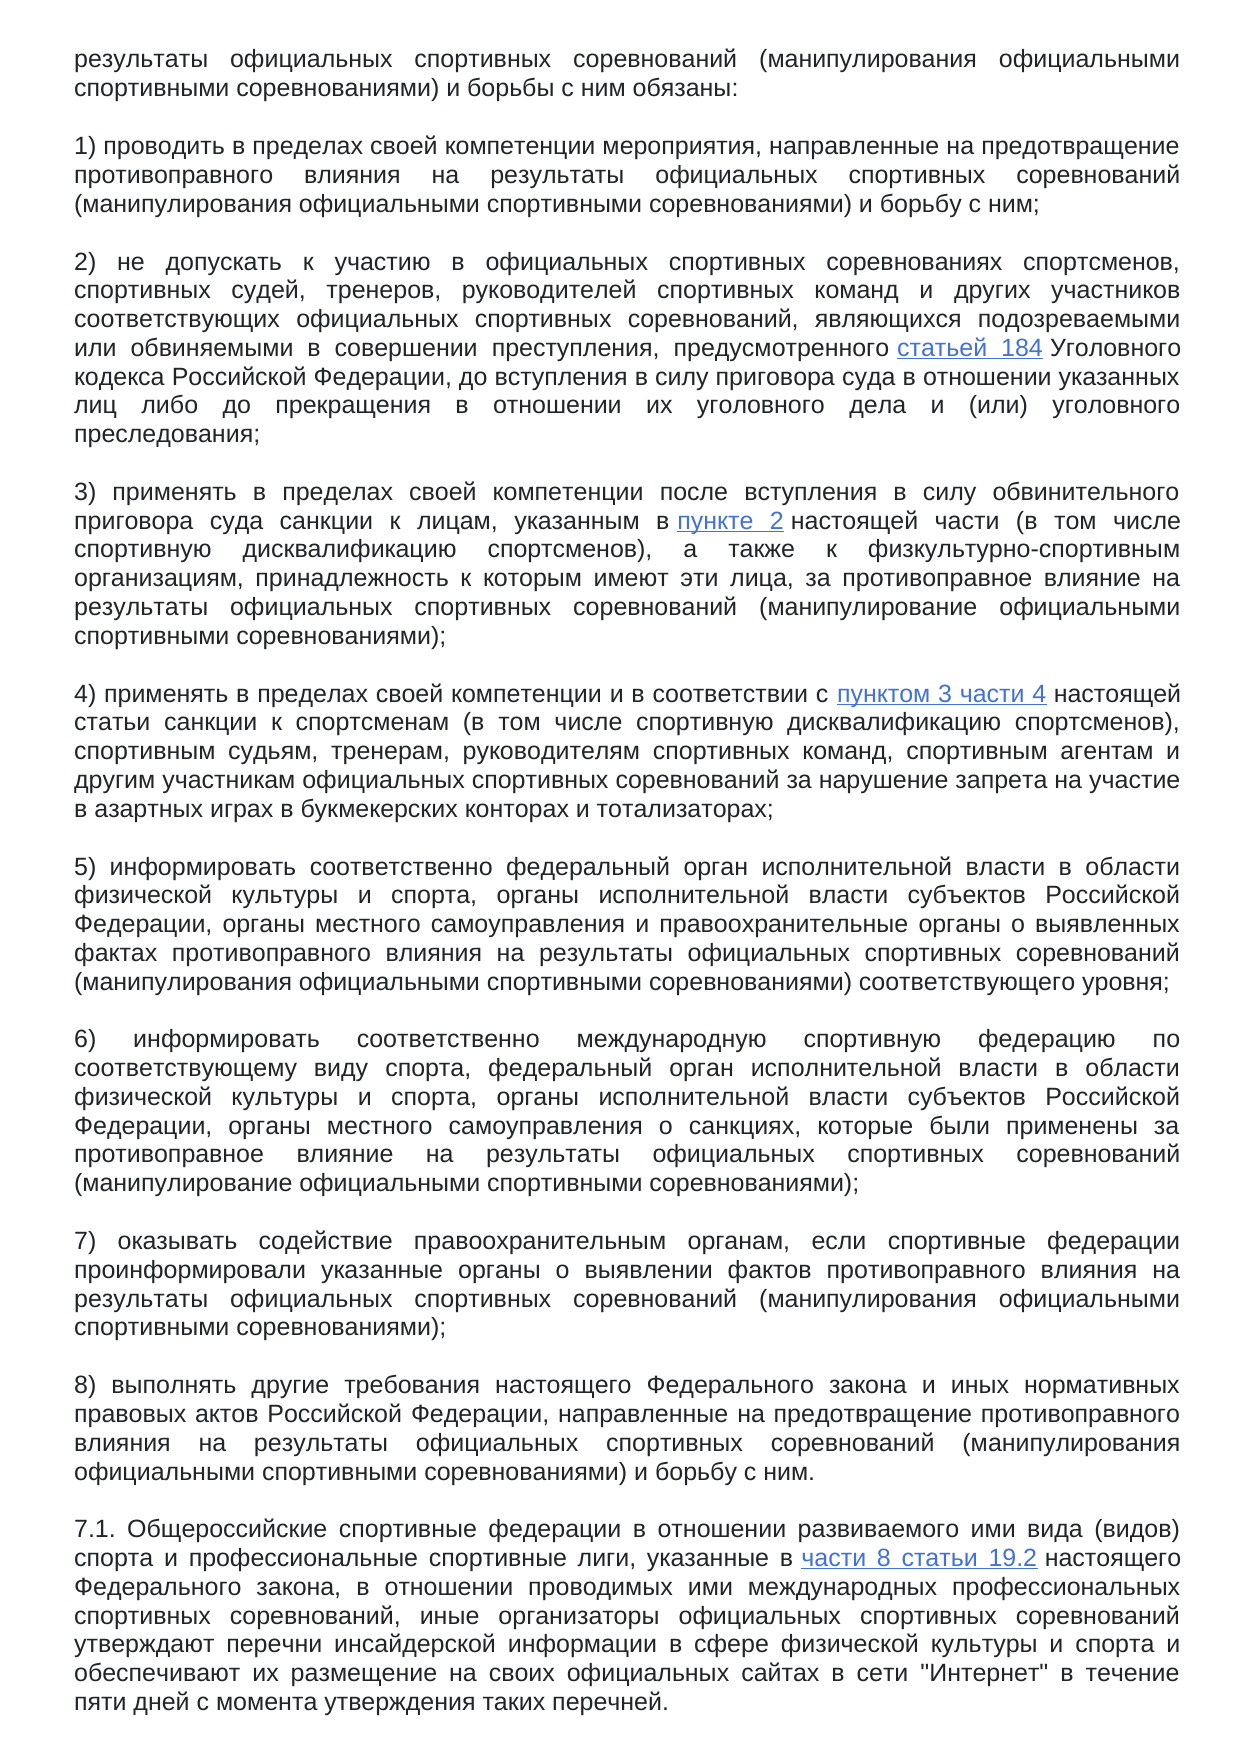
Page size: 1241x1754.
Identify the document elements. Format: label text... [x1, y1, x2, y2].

text 8) выполнять другие требования настоящего Федерального закона и иных нормативных правовых актов Российской Федерации, направленные на предотвращение противоправного влияния на результаты официальных спортивных соревнований (манипулирования официальными спортивными соревнованиями) и борьбу с ним. [74, 1370, 1181, 1485]
text 5) информировать соответственно федеральный орган исполнительной власти в области физической культуры и спорта, органы исполнительной власти субъектов Российской Федерации, органы местного самоуправления и правоохранительные органы о выявленных фактах противоправного влияния на результаты официальных спортивных соревнований (манипулирования официальными спортивными соревнованиями) соответствующего уровня; [74, 851, 1181, 995]
text 7) оказывать содействие правоохранительным органам, если спортивные федерации проинформировали указанные органы о выявлении фактов противоправного влияния на результаты официальных спортивных соревнований (манипулирования официальными спортивными соревнованиями); [74, 1226, 1181, 1341]
text 2) не допускать к участию в официальных спортивных соревнованиях спортсменов, спортивных судей, тренеров, руководителей спортивных команд и других участников соответствующих официальных спортивных соревнований, являющихся подозреваемыми или обвиняемыми в совершении преступления, предусмотренного статьей 184 Уголовного кодекса Российской Федерации, до вступления в силу приговора суда в отношении указанных лиц либо до прекращения в отношении их уголовного дела и (или) уголовного преследования; [74, 246, 1181, 448]
text 7.1. Общероссийские спортивные федерации в отношении развиваемого ими вида (видов) спорта и профессиональные спортивные лиги, указанные в части 8 статьи 19.2 настоящего Федерального закона, в отношении проводимых ими международных профессиональных спортивных соревнований, иные организаторы официальных спортивных соревнований утверждают перечни инсайдерской информации в сфере физической культуры и спорта и обеспечивают их размещение на своих официальных сайтах в сети "Интернет" в течение пяти дней с момента утверждения таких перечней. [74, 1514, 1181, 1716]
text 4) применять в пределах своей компетенции и в соответствии с пунктом 3 части 4 настоящей статьи санкции к спортсменам (в том числе спортивную дисквалификацию спортсменов), спортивным судьям, тренерам, руководителям спортивных команд, спортивным агентам и другим участникам официальных спортивных соревнований за нарушение запрета на участие в азартных играх в букмекерских конторах и тотализаторах; [74, 678, 1181, 822]
text 6) информировать соответственно международную спортивную федерацию по соответствующему виду спорта, федеральный орган исполнительной власти в области физической культуры и спорта, органы исполнительной власти субъектов Российской Федерации, органы местного самоуправления о санкциях, которые были применены за противоправное влияние на результаты официальных спортивных соревнований (манипулирование официальными спортивными соревнованиями); [74, 1024, 1181, 1197]
text 3) применять в пределах своей компетенции после вступления в силу обвинительного приговора суда санкции к лицам, указанным в пункте 2 настоящей части (в том числе спортивную дисквалификацию спортсменов), а также к физкультурно-спортивным организациям, принадлежность к которым имеют эти лица, за противоправное влияние на результаты официальных спортивных соревнований (манипулирование официальными спортивными соревнованиями); [74, 477, 1181, 649]
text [74, 44, 1181, 102]
text 1) проводить в пределах своей компетенции мероприятия, направленные на предотвращение противоправного влияния на результаты официальных спортивных соревнований (манипулирования официальными спортивными соревнованиями) и борьбу с ним; [74, 131, 1181, 217]
